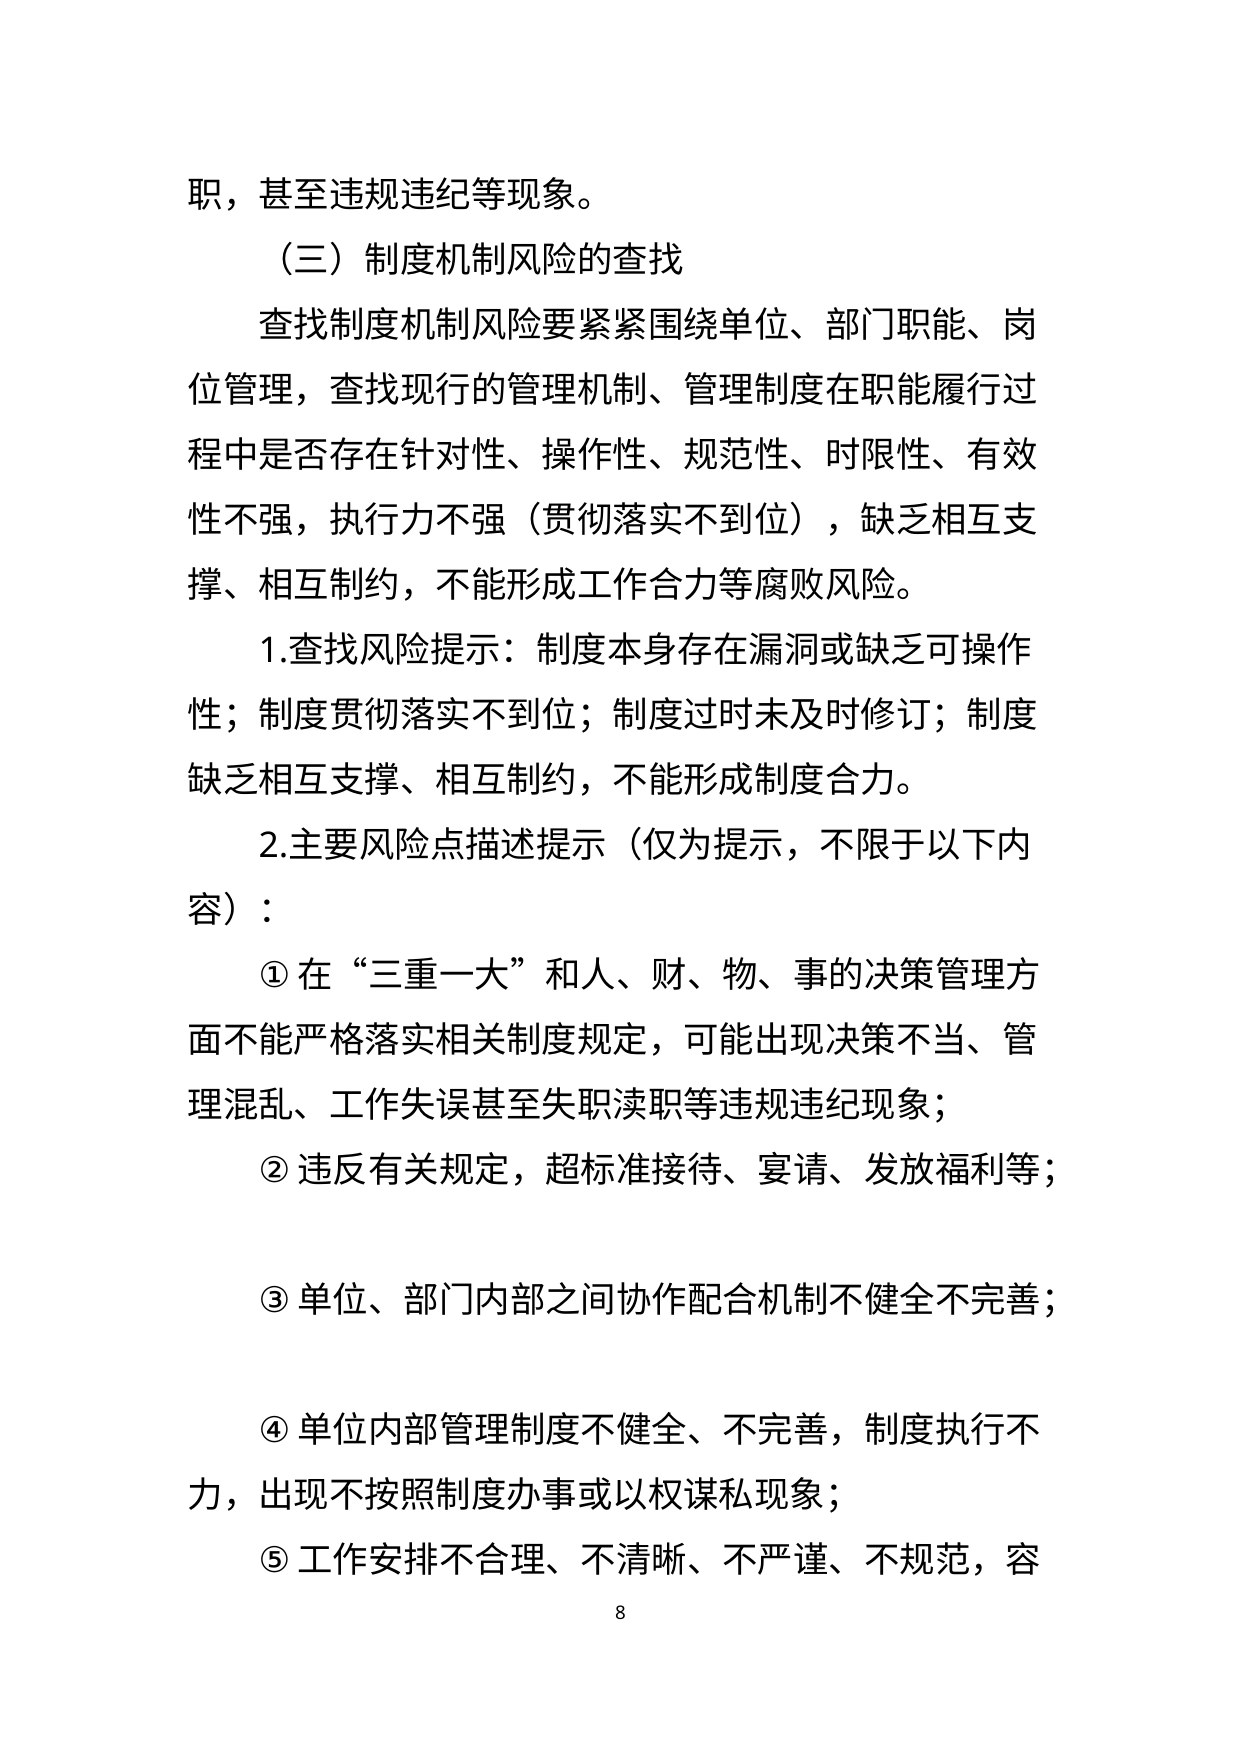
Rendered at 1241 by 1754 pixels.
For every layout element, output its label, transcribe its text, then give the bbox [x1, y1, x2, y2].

text ③单位、部门内部之间协作配合机制不健全不完善； [187, 1265, 1053, 1395]
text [187, 1525, 1053, 1590]
text ①在“三重一大”和人、财、物、事的决策管理方面不能严格落实相关制度规定，可能出现决策不当、管理混乱、工作失误甚至失职渎职等违规违纪现象； [187, 940, 1053, 1135]
text ②违反有关规定，超标准接待、宴请、发放福利等； [187, 1135, 1053, 1265]
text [187, 160, 1053, 225]
text （三）制度机制风险的查找 [187, 225, 1053, 290]
text 2.主要风险点描述提示（仅为提示，不限于以下内容）： [187, 810, 1053, 940]
text 1.查找风险提示：制度本身存在漏洞或缺乏可操作性；制度贯彻落实不到位；制度过时未及时修订；制度缺乏相互支撑、相互制约，不能形成制度合力。 [187, 615, 1053, 810]
text 查找制度机制风险要紧紧围绕单位、部门职能、岗位管理，查找现行的管理机制、管理制度在职能履行过程中是否存在针对性、操作性、规范性、时限性、有效性不强，执行力不强（贯彻落实不到位），缺乏相互支撑、相互制约，不能形成工作合力等腐败风险。 [187, 290, 1053, 615]
text ④单位内部管理制度不健全、不完善，制度执行不力，出现不按照制度办事或以权谋私现象； [187, 1395, 1053, 1525]
